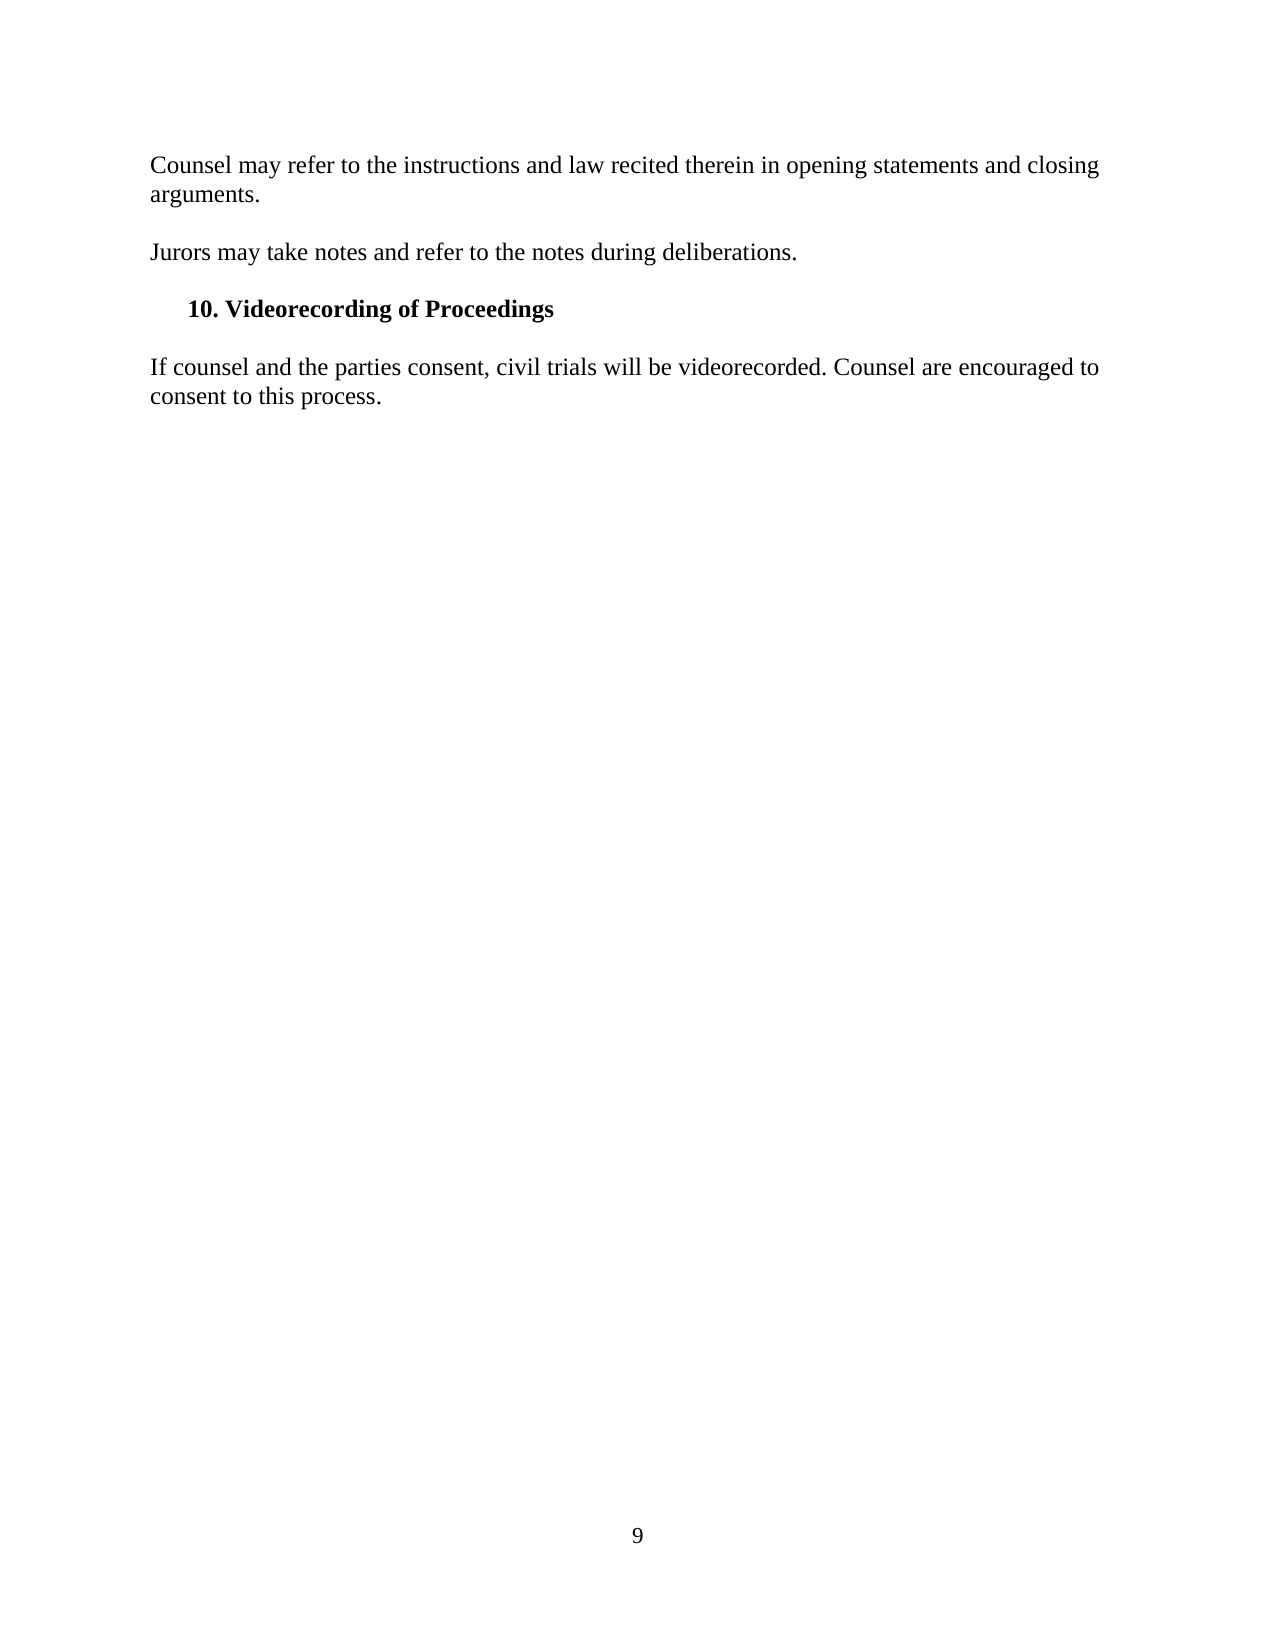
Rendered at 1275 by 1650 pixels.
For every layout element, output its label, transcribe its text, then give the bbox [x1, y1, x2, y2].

text If counsel and the parties consent, civil trials will be videorecorded. Counsel are encouraged to consent to this process. [150, 352, 1125, 410]
list Videorecording of Proceedings [187, 294, 1125, 323]
text Jurors may take notes and refer to the notes during deliberations. [150, 237, 1125, 265]
text Counsel may refer to the instructions and law recited therein in opening statements and closing arguments. [150, 150, 1125, 207]
